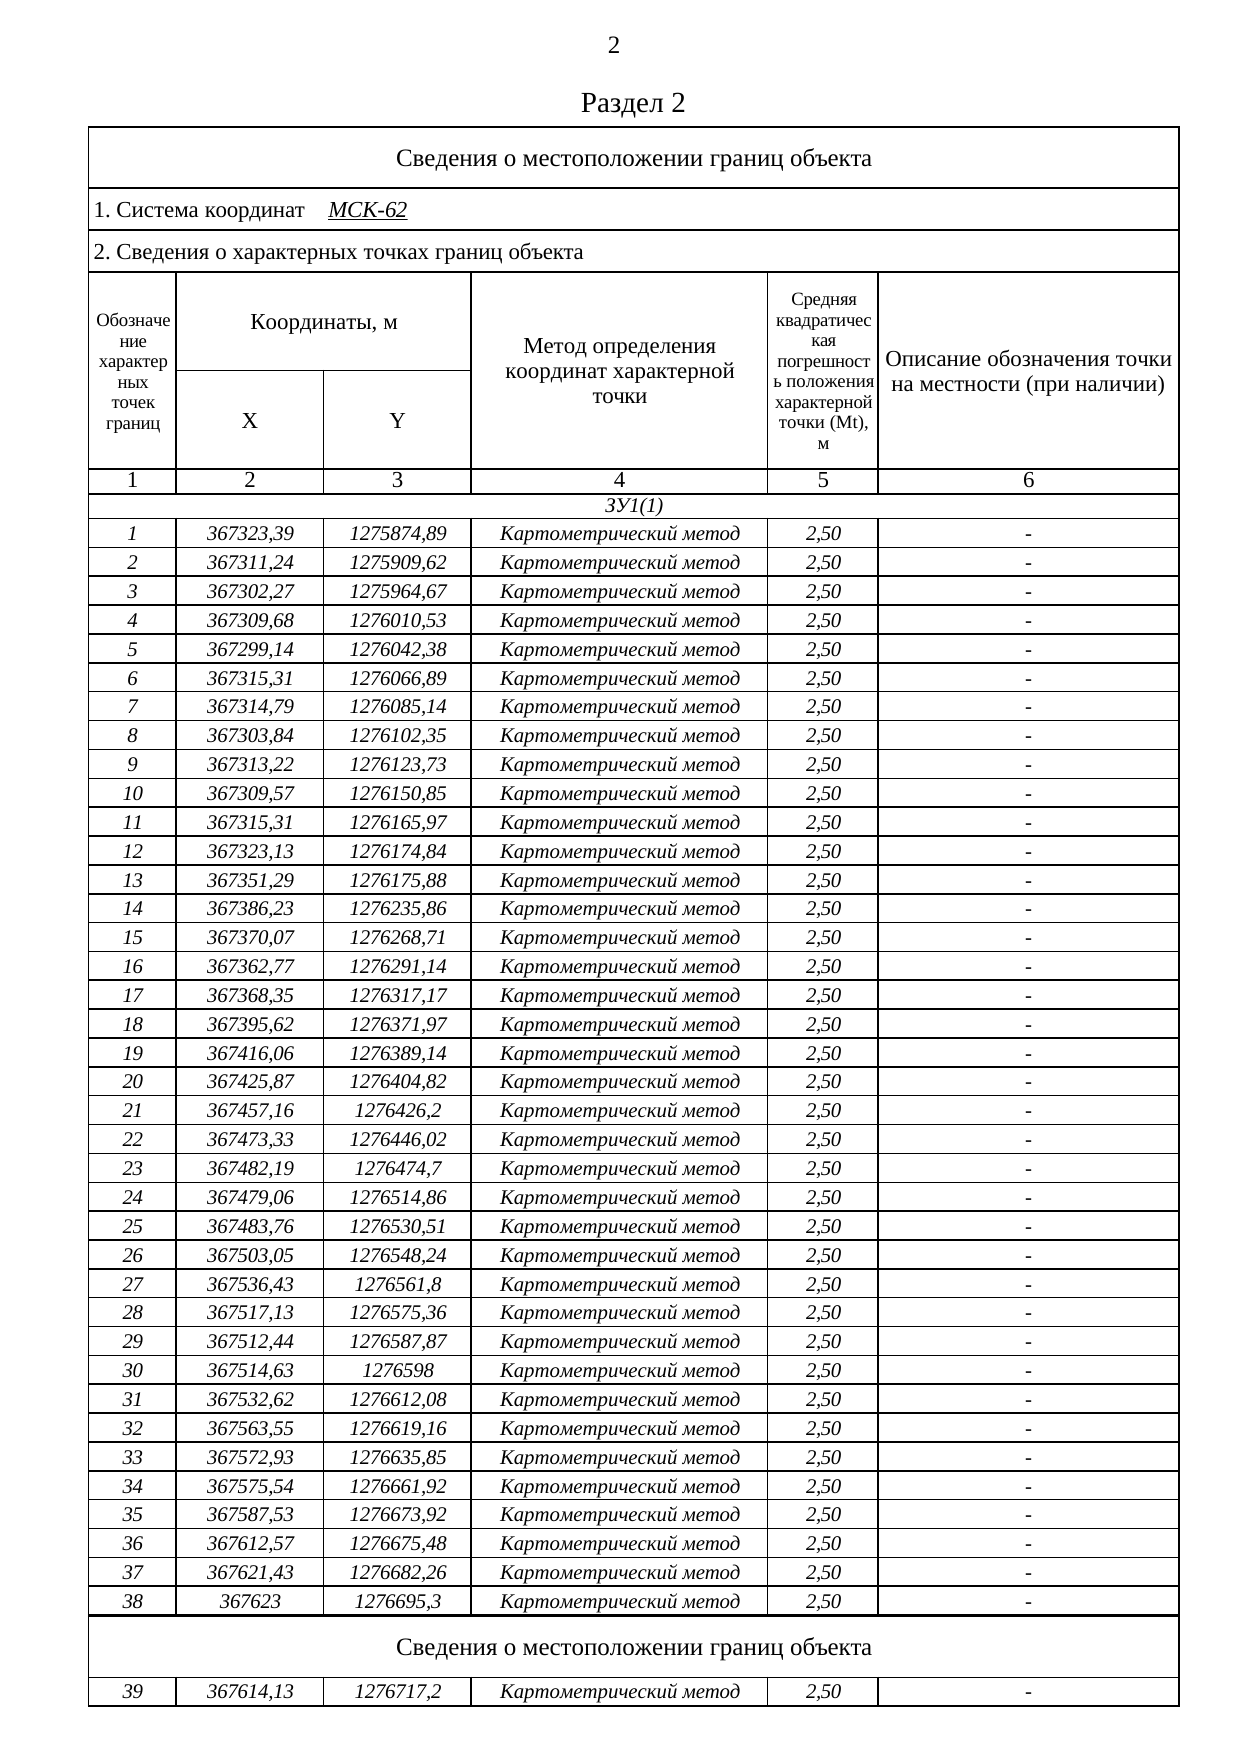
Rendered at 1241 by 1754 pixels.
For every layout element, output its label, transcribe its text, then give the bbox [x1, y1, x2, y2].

table_cell 2,50 [768, 1558, 877, 1585]
table_cell 367517,13 [177, 1298, 323, 1326]
table_cell Картометрический метод [472, 664, 767, 691]
table_cell 11 [89, 808, 175, 835]
table_cell 12 [89, 837, 175, 864]
table_cell - [879, 923, 1178, 951]
table_cell 367299,14 [177, 635, 323, 662]
table_cell 367370,07 [177, 923, 323, 951]
table_cell 13 [89, 866, 175, 893]
table_cell 1276675,48 [324, 1529, 470, 1556]
table_cell - [879, 577, 1178, 604]
table_cell 19 [89, 1039, 175, 1066]
table_cell 35 [89, 1500, 175, 1528]
table_cell 1276661,92 [324, 1472, 470, 1499]
table_cell Картометрический метод [472, 1327, 767, 1354]
table_cell - [879, 721, 1178, 748]
table_cell 25 [89, 1212, 175, 1239]
table_cell 29 [89, 1327, 175, 1354]
table_cell Картометрический метод [472, 895, 767, 922]
table_cell 1276123,73 [324, 750, 470, 777]
table_cell 367311,24 [177, 548, 323, 575]
table_cell 2,50 [768, 1500, 877, 1528]
table_cell 2,50 [768, 1529, 877, 1556]
table_cell Картометрический метод [472, 1154, 767, 1181]
table_cell - [879, 1212, 1178, 1239]
table_cell 367323,13 [177, 837, 323, 864]
table_cell Y [324, 371, 470, 468]
table_cell 367315,31 [177, 808, 323, 835]
table_cell 1276612,08 [324, 1385, 470, 1412]
table_cell Картометрический метод [472, 577, 767, 604]
table_cell Картометрический метод [472, 1125, 767, 1152]
table_cell 24 [89, 1183, 175, 1210]
table_cell - [879, 1414, 1178, 1441]
table_cell Картометрический метод [472, 1270, 767, 1297]
table_cell Картометрический метод [472, 1298, 767, 1326]
table_cell 1276010,53 [324, 606, 470, 633]
table_header Сведения о местоположении границ объекта [89, 1617, 1178, 1677]
table_cell 31 [89, 1385, 175, 1412]
table_cell Картометрический метод [472, 1385, 767, 1412]
table_cell 37 [89, 1558, 175, 1585]
table_cell 1276619,16 [324, 1414, 470, 1441]
table_cell 16 [89, 952, 175, 979]
table_cell 1276235,86 [324, 895, 470, 922]
table_cell 367612,57 [177, 1529, 323, 1556]
table_cell 1276548,24 [324, 1241, 470, 1268]
table_cell 39 [89, 1678, 175, 1705]
table_cell 6 [89, 664, 175, 691]
table_cell - [879, 1154, 1178, 1181]
table_cell 1276446,02 [324, 1125, 470, 1152]
table_cell 367386,23 [177, 895, 323, 922]
table_cell - [879, 1096, 1178, 1124]
table_cell 1276317,17 [324, 981, 470, 1008]
table_cell 367351,29 [177, 866, 323, 893]
table_cell 2,50 [768, 866, 877, 893]
table_cell Картометрический метод [472, 1500, 767, 1528]
table_cell Картометрический метод [472, 1039, 767, 1066]
table_cell - [879, 981, 1178, 1008]
table_cell 1 [89, 470, 175, 493]
table_cell - [879, 1558, 1178, 1585]
table_cell Картометрический метод [472, 1443, 767, 1470]
table_cell - [879, 1010, 1178, 1037]
table_cell 1276174,84 [324, 837, 470, 864]
table_cell Описание обозначения точки на местности (при наличии) [879, 273, 1178, 468]
table_cell 2,50 [768, 692, 877, 720]
table_cell - [879, 1529, 1178, 1556]
table_header Сведения о местоположении границ объекта [89, 128, 1178, 187]
table_cell 2,50 [768, 1068, 877, 1095]
table_cell Картометрический метод [472, 1068, 767, 1095]
table_cell 20 [89, 1068, 175, 1095]
table_cell 2,50 [768, 808, 877, 835]
table_cell 1276474,7 [324, 1154, 470, 1181]
table_cell 1276561,8 [324, 1270, 470, 1297]
table_cell 2,50 [768, 895, 877, 922]
table_cell Картометрический метод [472, 952, 767, 979]
table_cell 2,50 [768, 750, 877, 777]
table_cell 1276673,92 [324, 1500, 470, 1528]
table_cell 17 [89, 981, 175, 1008]
table_cell - [879, 1443, 1178, 1470]
table_cell 9 [89, 750, 175, 777]
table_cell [472, 1587, 767, 1614]
table_cell Обозначе ние характер ных точек границ [89, 273, 175, 468]
table_cell 34 [89, 1472, 175, 1499]
table_cell 1276102,35 [324, 721, 470, 748]
table_cell 367536,43 [177, 1270, 323, 1297]
table_cell 367512,44 [177, 1327, 323, 1354]
table_cell - [879, 1068, 1178, 1095]
table_cell 367457,16 [177, 1096, 323, 1124]
table_cell 367473,33 [177, 1125, 323, 1152]
table_cell 2,50 [768, 779, 877, 806]
table_cell 1276175,88 [324, 866, 470, 893]
table_cell 2,50 [768, 721, 877, 748]
table_cell 1276587,87 [324, 1327, 470, 1354]
table_cell 2,50 [768, 1154, 877, 1181]
table_cell Картометрический метод [472, 1558, 767, 1585]
table_cell 367563,55 [177, 1414, 323, 1441]
table_cell - [879, 1270, 1178, 1297]
table_cell ЗУ1(1) [89, 495, 1178, 518]
table_cell - [879, 808, 1178, 835]
table_cell - [879, 1039, 1178, 1066]
table_cell 36 [89, 1529, 175, 1556]
table_cell 367514,63 [177, 1356, 323, 1383]
table_cell 1275964,67 [324, 577, 470, 604]
table_cell Картометрический метод [472, 635, 767, 662]
table_cell 367503,05 [177, 1241, 323, 1268]
table_cell 2,50 [768, 837, 877, 864]
table_cell 1276389,14 [324, 1039, 470, 1066]
table_cell 14 [89, 895, 175, 922]
table_cell Картометрический метод [472, 1529, 767, 1556]
table_cell 1276530,51 [324, 1212, 470, 1239]
table_cell - [879, 779, 1178, 806]
table_cell 28 [89, 1298, 175, 1326]
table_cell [472, 1678, 767, 1705]
table_cell 2,50 [768, 1356, 877, 1383]
table_cell 27 [89, 1270, 175, 1297]
table_cell 367314,79 [177, 692, 323, 720]
table_cell - [879, 895, 1178, 922]
table_cell 1276404,82 [324, 1068, 470, 1095]
table_cell 2,50 [768, 1587, 877, 1614]
table_cell 2,50 [768, 1298, 877, 1326]
table_cell 367575,54 [177, 1472, 323, 1499]
table_cell Картометрический метод [472, 750, 767, 777]
table_cell 6 [879, 470, 1178, 493]
table_cell - [879, 664, 1178, 691]
text Раздел 2 [216, 85, 1051, 118]
table_cell 367482,19 [177, 1154, 323, 1181]
table_cell 1276514,86 [324, 1183, 470, 1210]
table_cell Картометрический метод [472, 779, 767, 806]
table_cell 367416,06 [177, 1039, 323, 1066]
table_cell 5 [768, 470, 877, 493]
table_cell 2,50 [768, 635, 877, 662]
table_cell Координаты, м [177, 273, 470, 369]
table_cell 18 [89, 1010, 175, 1037]
table_cell 367479,06 [177, 1183, 323, 1210]
table_cell 32 [89, 1414, 175, 1441]
table_cell 2,50 [768, 1414, 877, 1441]
table_cell 23 [89, 1154, 175, 1181]
table_cell 367614,13 [177, 1678, 323, 1705]
table_cell 1275909,62 [324, 548, 470, 575]
table_cell 367309,68 [177, 606, 323, 633]
table_cell - [879, 1587, 1178, 1614]
table_cell 2. Сведения о характерных точках границ объекта [89, 231, 1178, 271]
table_cell 367368,35 [177, 981, 323, 1008]
table_cell 2,50 [768, 577, 877, 604]
table_cell - [879, 548, 1178, 575]
table_cell Картометрический метод [472, 721, 767, 748]
table_cell - [879, 1472, 1178, 1499]
table_cell 30 [89, 1356, 175, 1383]
table_cell 1276165,97 [324, 808, 470, 835]
table_cell - [879, 1385, 1178, 1412]
table_cell Картометрический метод [472, 1183, 767, 1210]
table_cell 2,50 [768, 1212, 877, 1239]
table_cell 1276268,71 [324, 923, 470, 951]
table_cell 367483,76 [177, 1212, 323, 1239]
table_cell 1276085,14 [324, 692, 470, 720]
table_cell Картометрический метод [472, 1472, 767, 1499]
table_cell Картометрический метод [472, 692, 767, 720]
table_cell 15 [89, 923, 175, 951]
table_cell - [879, 692, 1178, 720]
table_cell 2,50 [768, 1678, 877, 1705]
table_cell 367302,27 [177, 577, 323, 604]
table_cell Картометрический метод [472, 1356, 767, 1383]
table_cell 367532,62 [177, 1385, 323, 1412]
table_cell - [879, 1183, 1178, 1210]
table_cell 1276150,85 [324, 779, 470, 806]
table_cell 367315,31 [177, 664, 323, 691]
table_cell 2,50 [768, 1270, 877, 1297]
table_cell 2 [89, 548, 175, 575]
table_cell 21 [89, 1096, 175, 1124]
table_cell 1276598 [324, 1356, 470, 1383]
table_cell Картометрический метод [472, 808, 767, 835]
table_cell 2,50 [768, 923, 877, 951]
table_cell - [879, 837, 1178, 864]
table_cell 367587,53 [177, 1500, 323, 1528]
table_cell 367425,87 [177, 1068, 323, 1095]
table_cell Картометрический метод [472, 548, 767, 575]
table_cell 367621,43 [177, 1558, 323, 1585]
table_cell 2,50 [768, 519, 877, 547]
table_cell 2,50 [768, 1385, 877, 1412]
table_cell - [879, 1298, 1178, 1326]
table_cell 2 [177, 470, 323, 493]
table_cell 2,50 [768, 1183, 877, 1210]
table_cell 2,50 [768, 1125, 877, 1152]
table_cell 1. Система координат МСК-62 [89, 189, 1178, 229]
table_cell 4 [89, 606, 175, 633]
table_cell - [879, 1500, 1178, 1528]
table_cell 2,50 [768, 1241, 877, 1268]
table_cell 1276426,2 [324, 1096, 470, 1124]
table_cell 38 [89, 1587, 175, 1614]
table_cell 1 [89, 519, 175, 547]
table_cell 26 [89, 1241, 175, 1268]
table_cell 1276695,3 [324, 1587, 470, 1614]
table_cell 367303,84 [177, 721, 323, 748]
table_cell 2,50 [768, 1096, 877, 1124]
table_cell Картометрический метод [472, 1414, 767, 1441]
table_cell 5 [89, 635, 175, 662]
table_cell 1276371,97 [324, 1010, 470, 1037]
table_cell Метод определения координат характерной точки [472, 273, 767, 468]
table_cell - [879, 606, 1178, 633]
table_cell 2,50 [768, 1472, 877, 1499]
table_cell 2,50 [768, 1443, 877, 1470]
table_cell - [879, 635, 1178, 662]
table_cell - [879, 1356, 1178, 1383]
table_cell 367623 [177, 1587, 323, 1614]
table_cell 3 [324, 470, 470, 493]
table_cell 2,50 [768, 952, 877, 979]
table_cell 367572,93 [177, 1443, 323, 1470]
table_cell - [879, 866, 1178, 893]
table_cell Картометрический метод [472, 1096, 767, 1124]
table_cell Картометрический метод [472, 1212, 767, 1239]
table_cell Средняя квадратичес кая погрешност ь положения характерной точки (Мt), м [768, 273, 877, 468]
table_cell 1276682,26 [324, 1558, 470, 1585]
table_cell 1276575,36 [324, 1298, 470, 1326]
table_cell - [879, 519, 1178, 547]
table_cell 1276717,2 [324, 1678, 470, 1705]
table_cell 2,50 [768, 664, 877, 691]
table_cell - [879, 1327, 1178, 1354]
table_cell - [879, 1678, 1178, 1705]
table_cell Картометрический метод [472, 1241, 767, 1268]
table_cell 367313,22 [177, 750, 323, 777]
table_cell 367362,77 [177, 952, 323, 979]
table_cell Картометрический метод [472, 837, 767, 864]
table_cell 2,50 [768, 548, 877, 575]
table_cell 2,50 [768, 1327, 877, 1354]
table_cell Картометрический метод [472, 923, 767, 951]
table_cell Картометрический метод [472, 606, 767, 633]
table_cell 3 [89, 577, 175, 604]
table_cell - [879, 1125, 1178, 1152]
table_cell 367395,62 [177, 1010, 323, 1037]
table_cell - [879, 952, 1178, 979]
table_cell Картометрический метод [472, 981, 767, 1008]
table_cell - [879, 750, 1178, 777]
table_cell Картометрический метод [472, 519, 767, 547]
table_cell 8 [89, 721, 175, 748]
table_cell 2,50 [768, 606, 877, 633]
table_cell 367323,39 [177, 519, 323, 547]
table_cell 2,50 [768, 1010, 877, 1037]
table_cell 33 [89, 1443, 175, 1470]
table_cell 7 [89, 692, 175, 720]
table_cell - [879, 1241, 1178, 1268]
table_cell Картометрический метод [472, 1010, 767, 1037]
table_cell 1276291,14 [324, 952, 470, 979]
table_cell 1276066,89 [324, 664, 470, 691]
table_cell Картометрический метод [472, 866, 767, 893]
table_cell 4 [472, 470, 767, 493]
table_cell 1275874,89 [324, 519, 470, 547]
table_cell 22 [89, 1125, 175, 1152]
table_cell 1276635,85 [324, 1443, 470, 1470]
table_cell 2,50 [768, 981, 877, 1008]
table_cell 367309,57 [177, 779, 323, 806]
table_cell 10 [89, 779, 175, 806]
table_cell 2,50 [768, 1039, 877, 1066]
table_cell X [177, 371, 323, 468]
table_cell 1276042,38 [324, 635, 470, 662]
